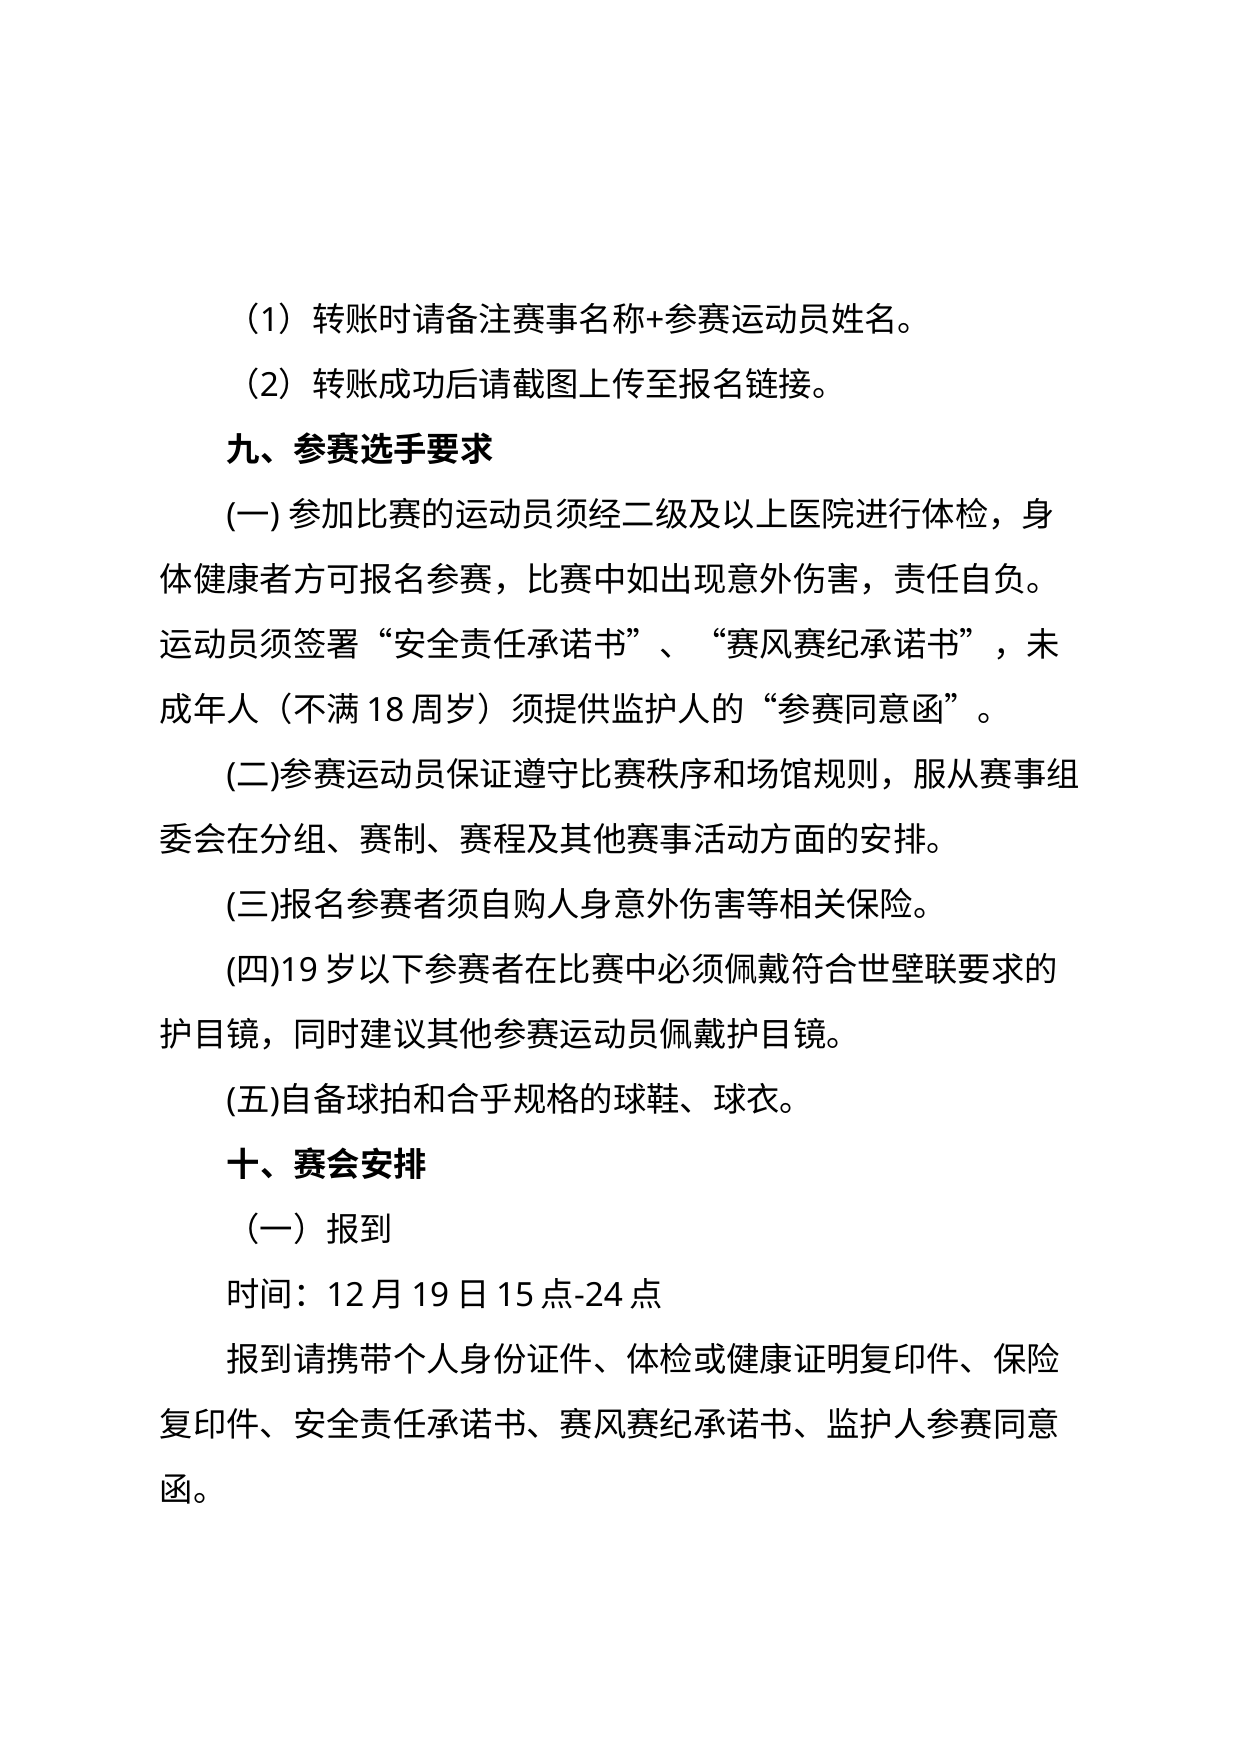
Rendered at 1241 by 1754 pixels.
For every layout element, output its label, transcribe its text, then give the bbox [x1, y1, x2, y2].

text (一) 参加比赛的运动员须经二级及以上医院进行体检，身体健康者方可报名参赛，比赛中如出现意外伤害，责任自负。运动员须签署“安全责任承诺书”、“赛风赛纪承诺书”，未成年人（不满18周岁）须提供监护人的“参赛同意函”。 [159, 479, 1081, 739]
text (三)报名参赛者须自购人身意外伤害等相关保险。 [159, 869, 1081, 934]
text (二)参赛运动员保证遵守比赛秩序和场馆规则，服从赛事组委会在分组、赛制、赛程及其他赛事活动方面的安排。 [159, 739, 1081, 869]
text （一）报到 [159, 1194, 1081, 1259]
text 时间：12月19日15点-24点 [159, 1259, 1081, 1324]
text (四)19岁以下参赛者在比赛中必须佩戴符合世壁联要求的护目镜，同时建议其他参赛运动员佩戴护目镜。 [159, 934, 1081, 1064]
text （1）转账时请备注赛事名称+参赛运动员姓名。 [159, 284, 1081, 349]
text (五)自备球拍和合乎规格的球鞋、球衣。 [159, 1064, 1081, 1129]
text 九、参赛选手要求 [159, 414, 1081, 479]
text 十、赛会安排 [159, 1129, 1081, 1194]
text （2）转账成功后请截图上传至报名链接。 [159, 349, 1081, 414]
text 报到请携带个人身份证件、体检或健康证明复印件、保险复印件、安全责任承诺书、赛风赛纪承诺书、监护人参赛同意函。 [159, 1324, 1081, 1519]
